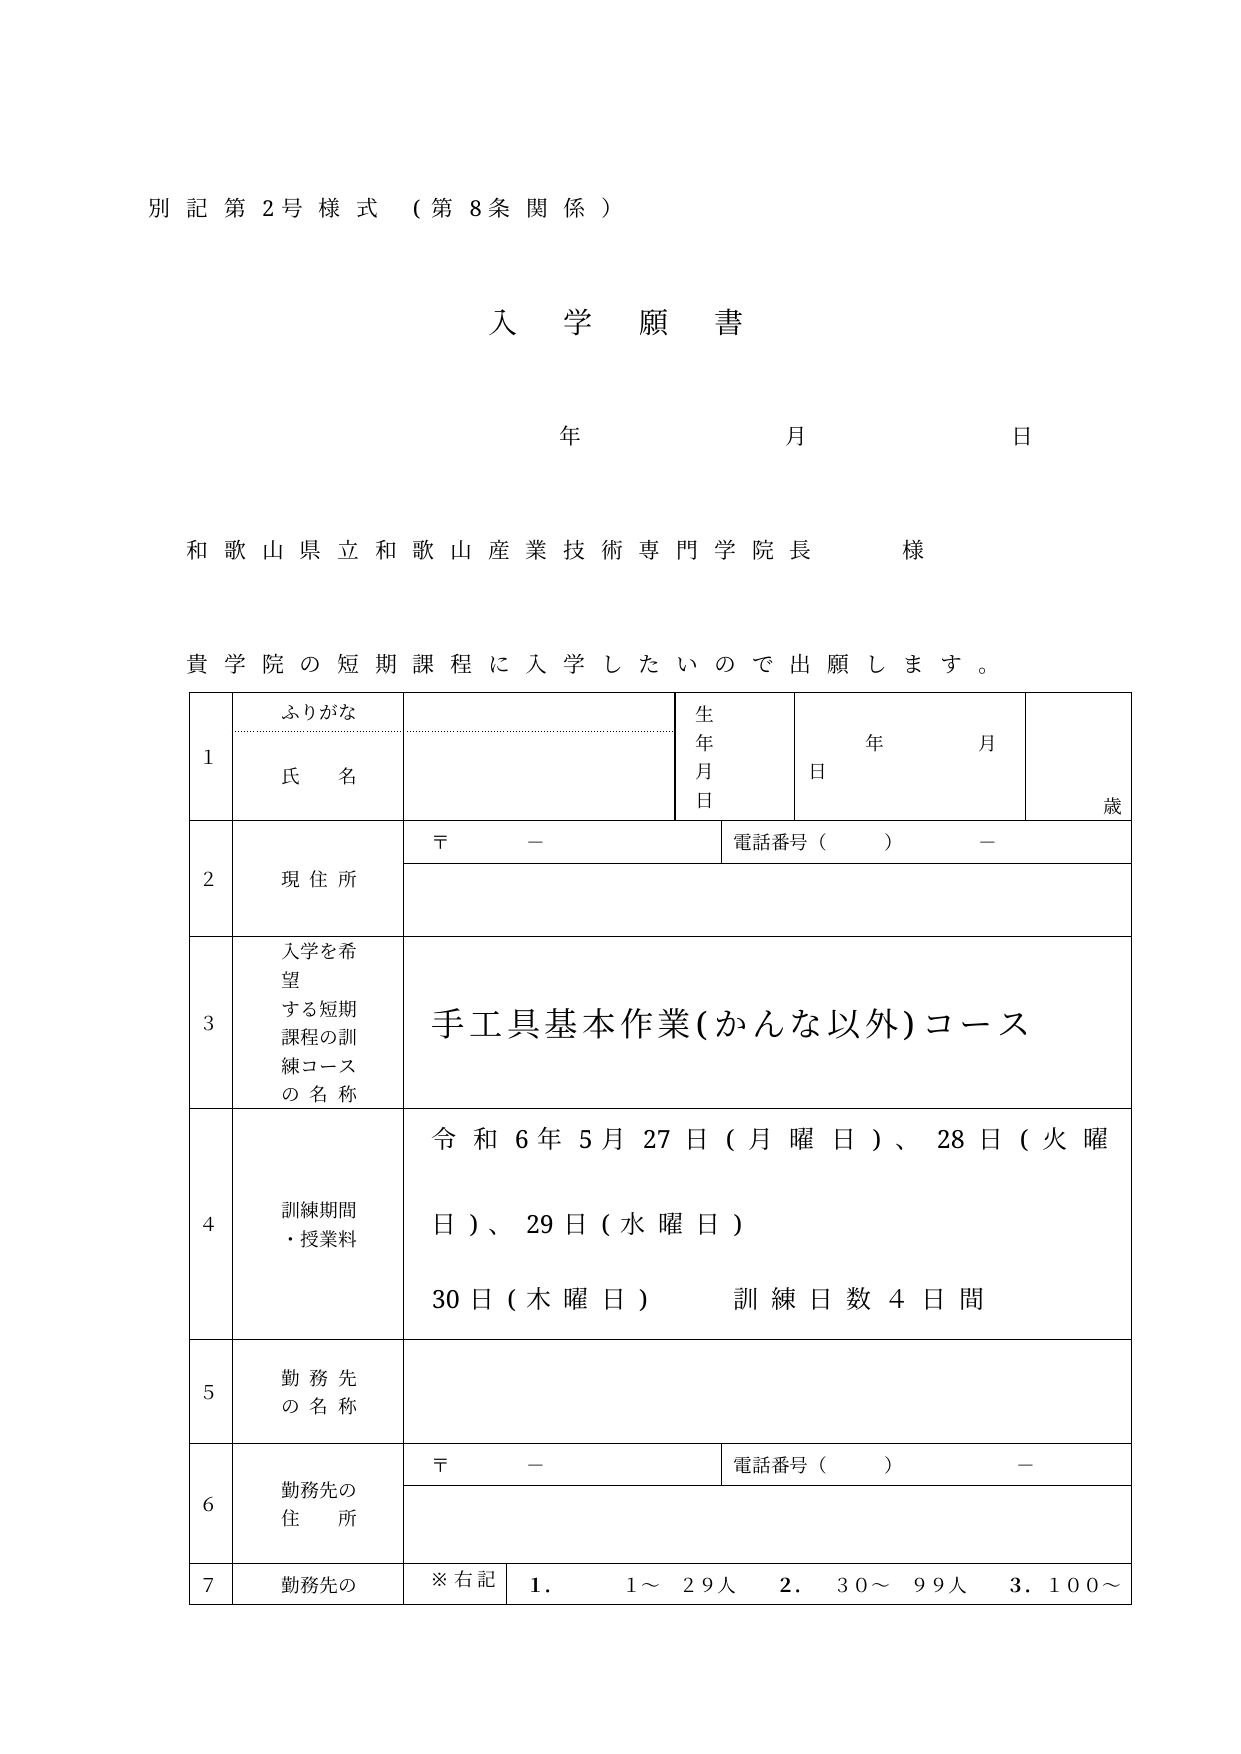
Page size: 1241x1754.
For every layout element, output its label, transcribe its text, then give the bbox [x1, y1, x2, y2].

text 貴学院の短期課程に入学したいので出願します。 [149, 635, 1091, 692]
text 入 学 願 書 [149, 292, 1091, 349]
table_header 歳 [1026, 693, 1131, 819]
table_header ふりがな [233, 693, 403, 731]
table_cell ２ [190, 821, 232, 936]
table_cell ３ [190, 937, 232, 1108]
table_header １ [190, 693, 232, 819]
text 和歌山県立和歌山産業技術専門学院長 様 [149, 521, 1091, 578]
table_cell ５ [190, 1340, 232, 1443]
table_cell 電話番号（ ） － [722, 1444, 1131, 1485]
table_header [404, 693, 674, 731]
table_cell 電話番号（ ） － [722, 821, 1131, 863]
table_cell [404, 864, 1131, 936]
table_cell ※右記の 番号選択 [404, 1564, 506, 1604]
table_cell ４ [190, 1109, 232, 1339]
table_cell 勤務先の 従業員数 [233, 1564, 403, 1604]
table_cell ７ [190, 1564, 232, 1604]
text 年 月 日 [149, 406, 1049, 463]
table_cell 現住所 [233, 821, 403, 936]
text 別記第2号様式 (第8条関係） [149, 178, 1091, 235]
table_cell [404, 1340, 1131, 1443]
table_cell 手工具基本作業(かんな以外)コース [404, 937, 1131, 1108]
table_cell 〒 － [404, 821, 721, 863]
table_cell 氏名 [233, 731, 403, 819]
table_cell 訓練期間 ・授業料 [233, 1109, 403, 1339]
table_header 年 月 日 [795, 693, 1025, 819]
table_cell 勤務先の 住所 [233, 1444, 403, 1563]
table_cell 〒 － [404, 1444, 721, 1485]
table_cell 勤務先 の名称 [233, 1340, 403, 1443]
table_cell 令和6年5月27日(月曜日)、28日(火曜日)、29日(水曜日) 30日(木曜日) 訓練日数４日間 [404, 1109, 1131, 1339]
table_cell [404, 1486, 1131, 1563]
table_cell 入学を希望 する短期課程の訓練コースの名称 [233, 937, 403, 1108]
table_header 生年月日 [676, 693, 794, 819]
table_cell [404, 731, 674, 819]
table_cell ６ [190, 1444, 232, 1563]
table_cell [507, 1564, 1131, 1604]
